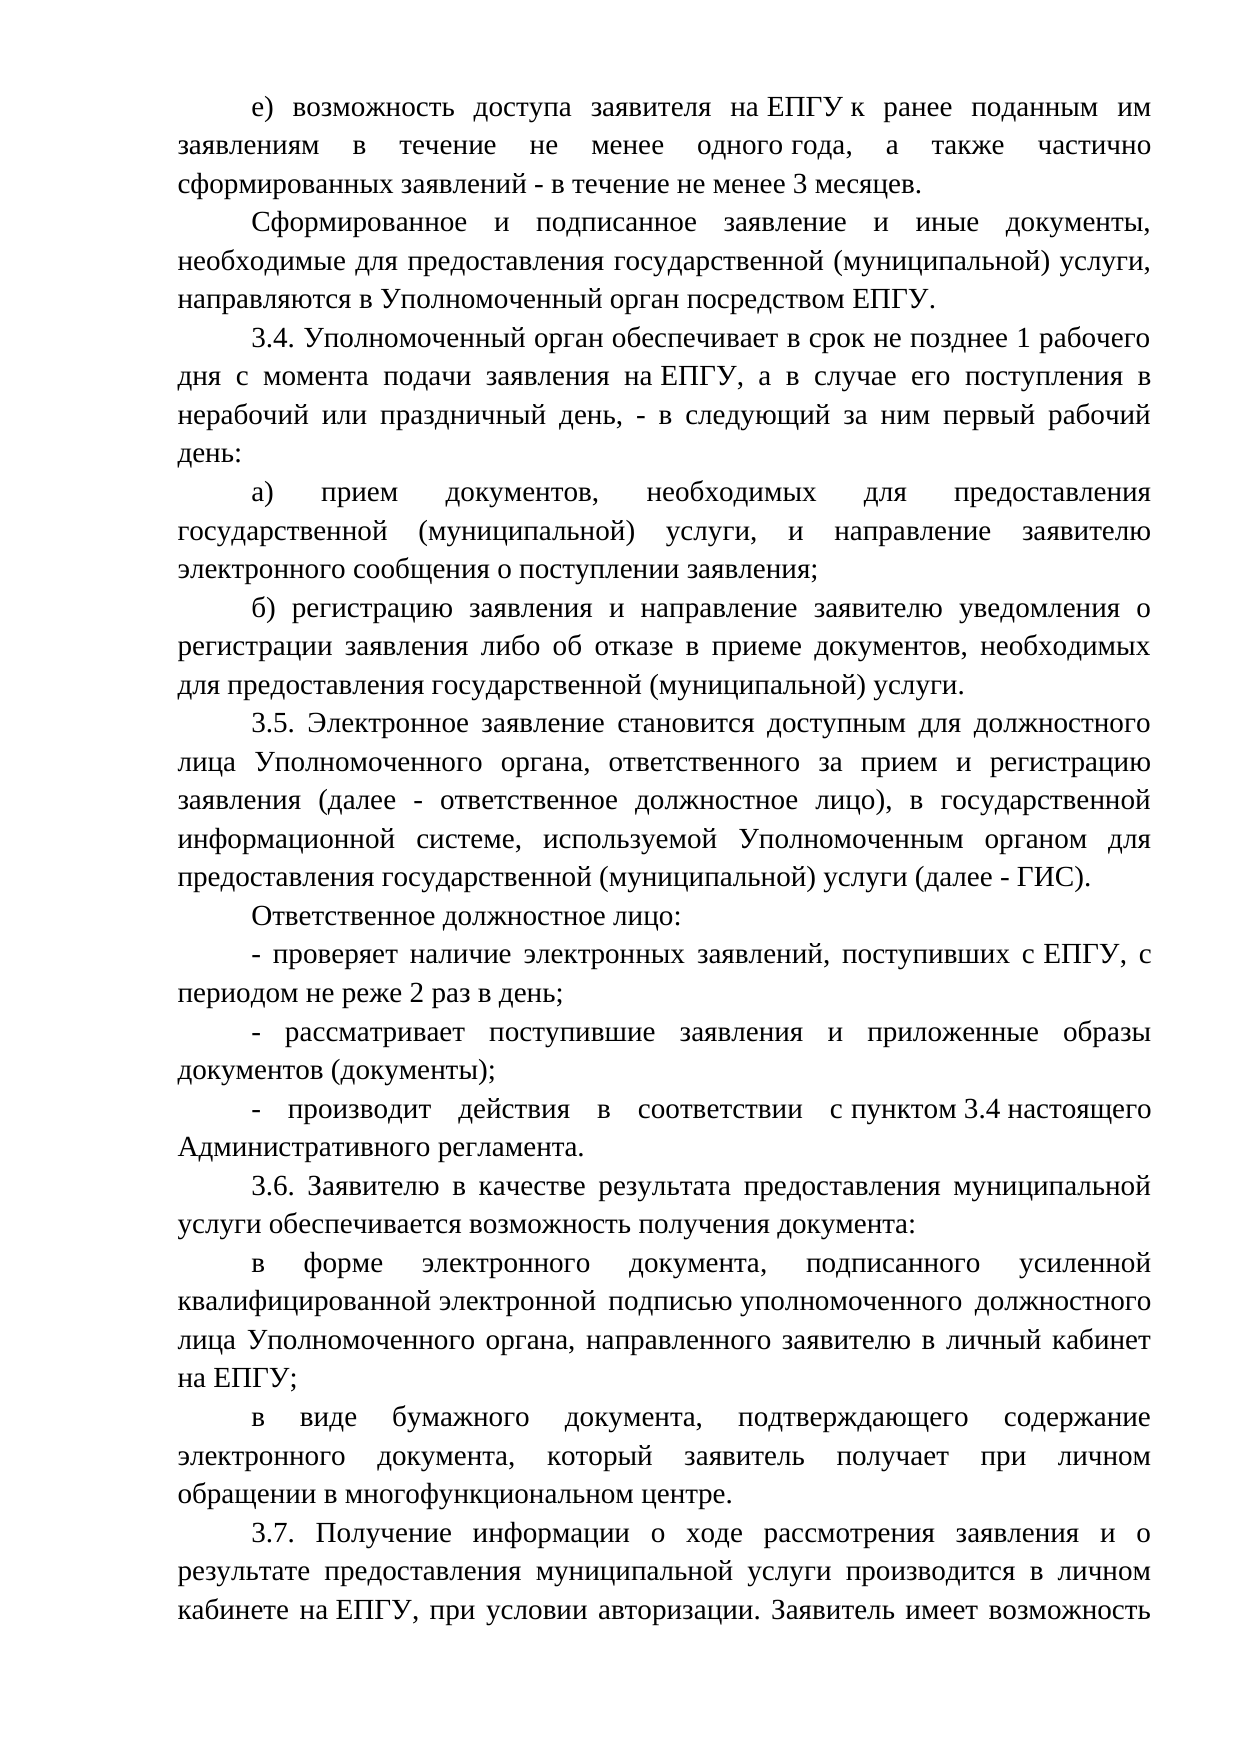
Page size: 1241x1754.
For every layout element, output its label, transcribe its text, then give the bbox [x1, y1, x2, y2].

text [177, 1515, 1152, 1625]
text 3.4. Уполномоченный орган обеспечивает в срок не позднее 1 рабочего дня с момента подачи заявления на ЕПГУ, а в случае его поступления в нерабочий или праздничный день, - в следующий за ним первый рабочий день: [177, 320, 1152, 469]
text 3.5. Электронное заявление становится доступным для должностного лица Уполномоченного органа, ответственного за прием и регистрацию заявления (далее - ответственное должностное лицо), в государственной информационной системе, используемой Уполномоченным органом для предоставления государственной (муниципальной) услуги (далее - ГИС). [177, 705, 1152, 893]
text 3.6. Заявителю в качестве результата предоставления муниципальной услуги обеспечивается возможность получения документа: [177, 1168, 1152, 1240]
text а) прием документов, необходимых для предоставления государственной (муниципальной) услуги, и направление заявителю электронного сообщения о поступлении заявления; [177, 474, 1152, 585]
text Сформированное и подписанное заявление и иные документы, необходимые для предоставления государственной (муниципальной) услуги, направляются в Уполномоченный орган посредством ЕПГУ. [177, 204, 1152, 315]
text - рассматривает поступившие заявления и приложенные образы документов (документы); [177, 1014, 1152, 1086]
text е) возможность доступа заявителя на ЕПГУ к ранее поданным им заявлениям в течение не менее одного года, а также частично сформированных заявлений - в течение не менее 3 месяцев. [177, 89, 1152, 199]
text в виде бумажного документа, подтверждающего содержание электронного документа, который заявитель получает при личном обращении в многофункциональном центре. [177, 1399, 1152, 1510]
text - производит действия в соответствии с пунктом 3.4 настоящего Административного регламента. [177, 1091, 1152, 1163]
text в форме электронного документа, подписанного усиленной квалифицированной электронной подписью уполномоченного должностного лица Уполномоченного органа, направленного заявителю в личный кабинет на ЕПГУ; [177, 1245, 1152, 1394]
text б) регистрацию заявления и направление заявителю уведомления о регистрации заявления либо об отказе в приеме документов, необходимых для предоставления государственной (муниципальной) услуги. [177, 590, 1152, 700]
text - проверяет наличие электронных заявлений, поступивших с ЕПГУ, с периодом не реже 2 раз в день; [177, 937, 1152, 1009]
text Ответственное должностное лицо: [177, 898, 1152, 932]
